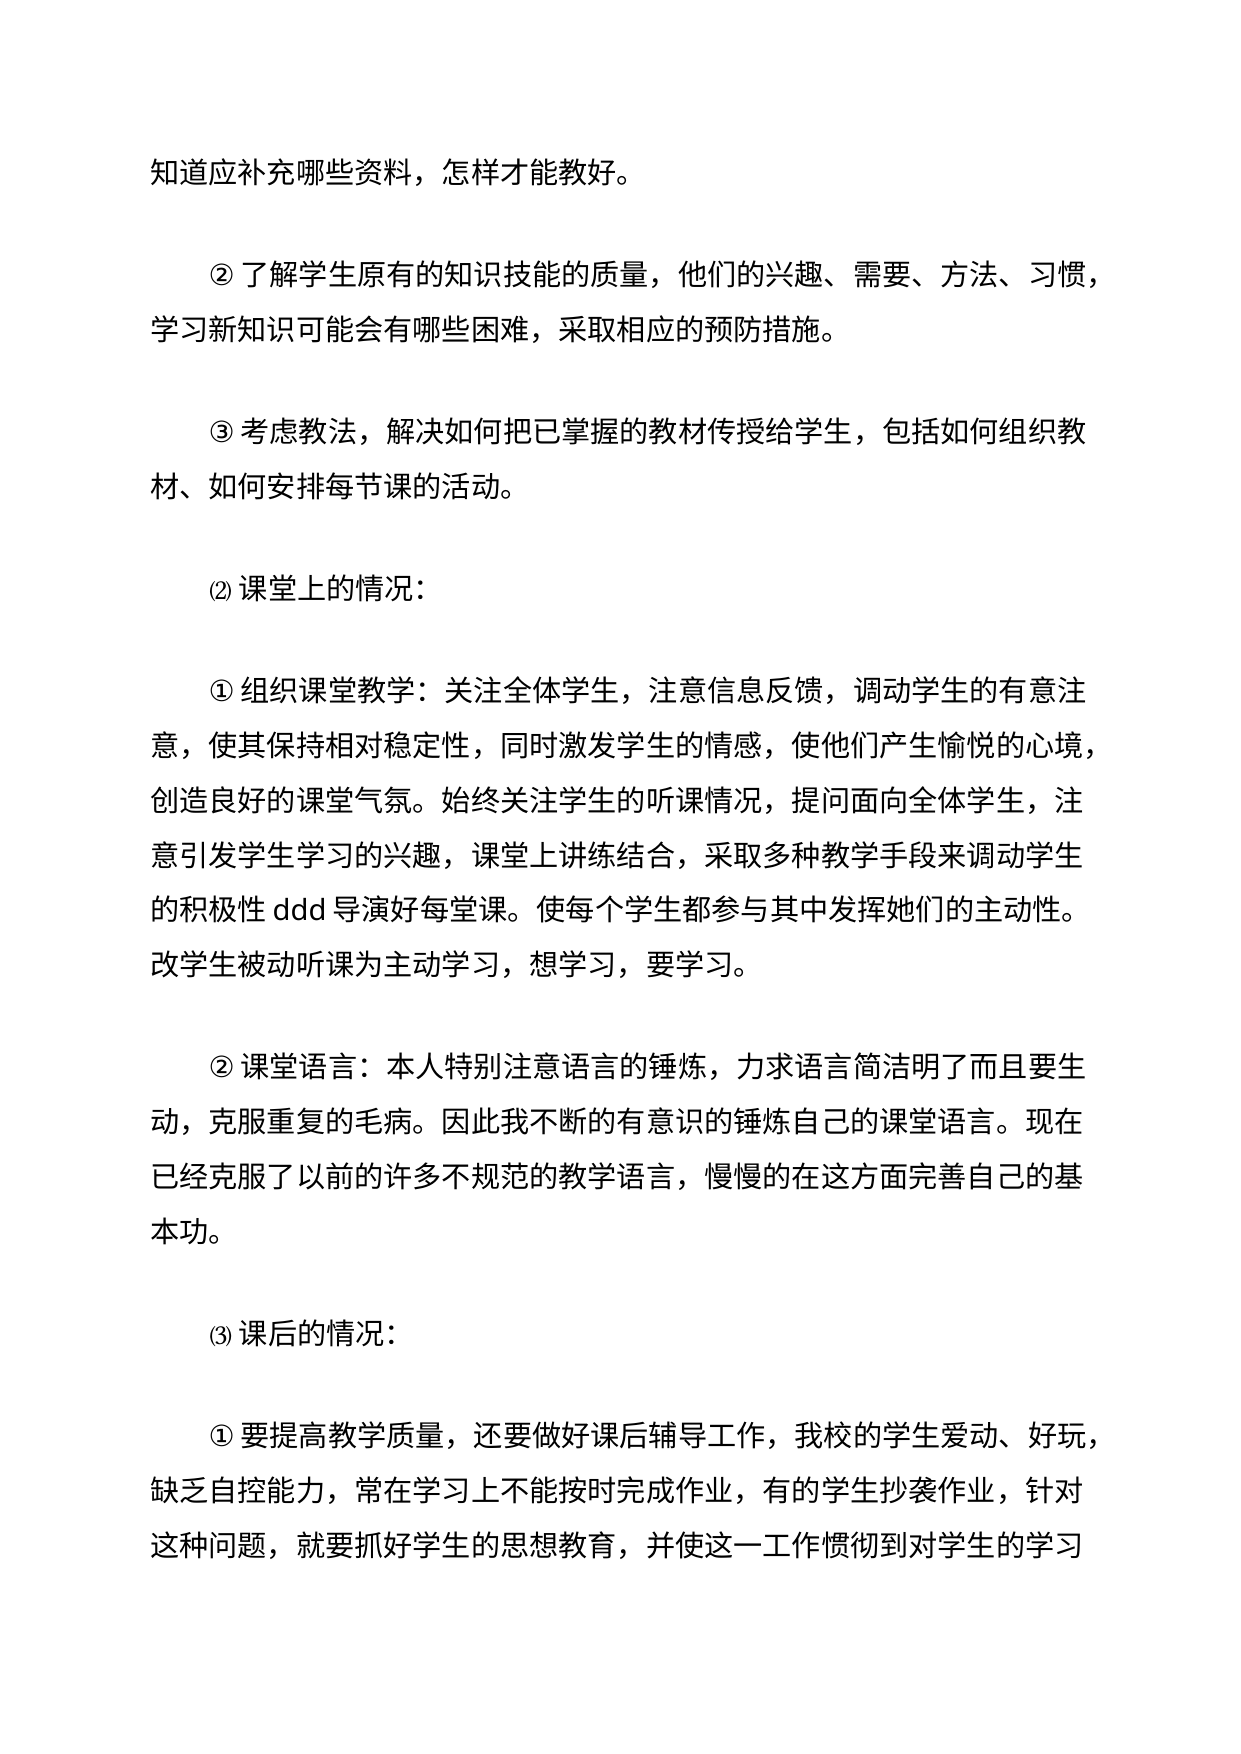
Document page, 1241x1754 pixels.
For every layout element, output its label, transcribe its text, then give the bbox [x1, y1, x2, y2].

text ⑶课后的情况： [150, 1310, 1090, 1353]
text ①组织课堂教学：关注全体学生，注意信息反馈，调动学生的有意注意，使其保持相对稳定性，同时激发学生的情感，使他们产生愉悦的心境，创造良好的课堂气氛。始终关注学生的听课情况，提问面向全体学生，注意引发学生学习的兴趣，课堂上讲练结合，采取多种教学手段来调动学生的积极性ddd导演好每堂课。使每个学生都参与其中发挥她们的主动性。改学生被动听课为主动学习，想学习，要学习。 [150, 667, 1090, 984]
text ⑵课堂上的情况： [150, 565, 1090, 608]
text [150, 150, 1090, 192]
text ②了解学生原有的知识技能的质量，他们的兴趣、需要、方法、习惯，学习新知识可能会有哪些困难，采取相应的预防措施。 [150, 252, 1090, 349]
text ②课堂语言：本人特别注意语言的锤炼，力求语言简洁明了而且要生动，克服重复的毛病。因此我不断的有意识的锤炼自己的课堂语言。现在已经克服了以前的许多不规范的教学语言，慢慢的在这方面完善自己的基本功。 [150, 1044, 1090, 1251]
text ③考虑教法，解决如何把已掌握的教材传授给学生，包括如何组织教材、如何安排每节课的活动。 [150, 408, 1090, 506]
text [150, 1412, 1090, 1564]
